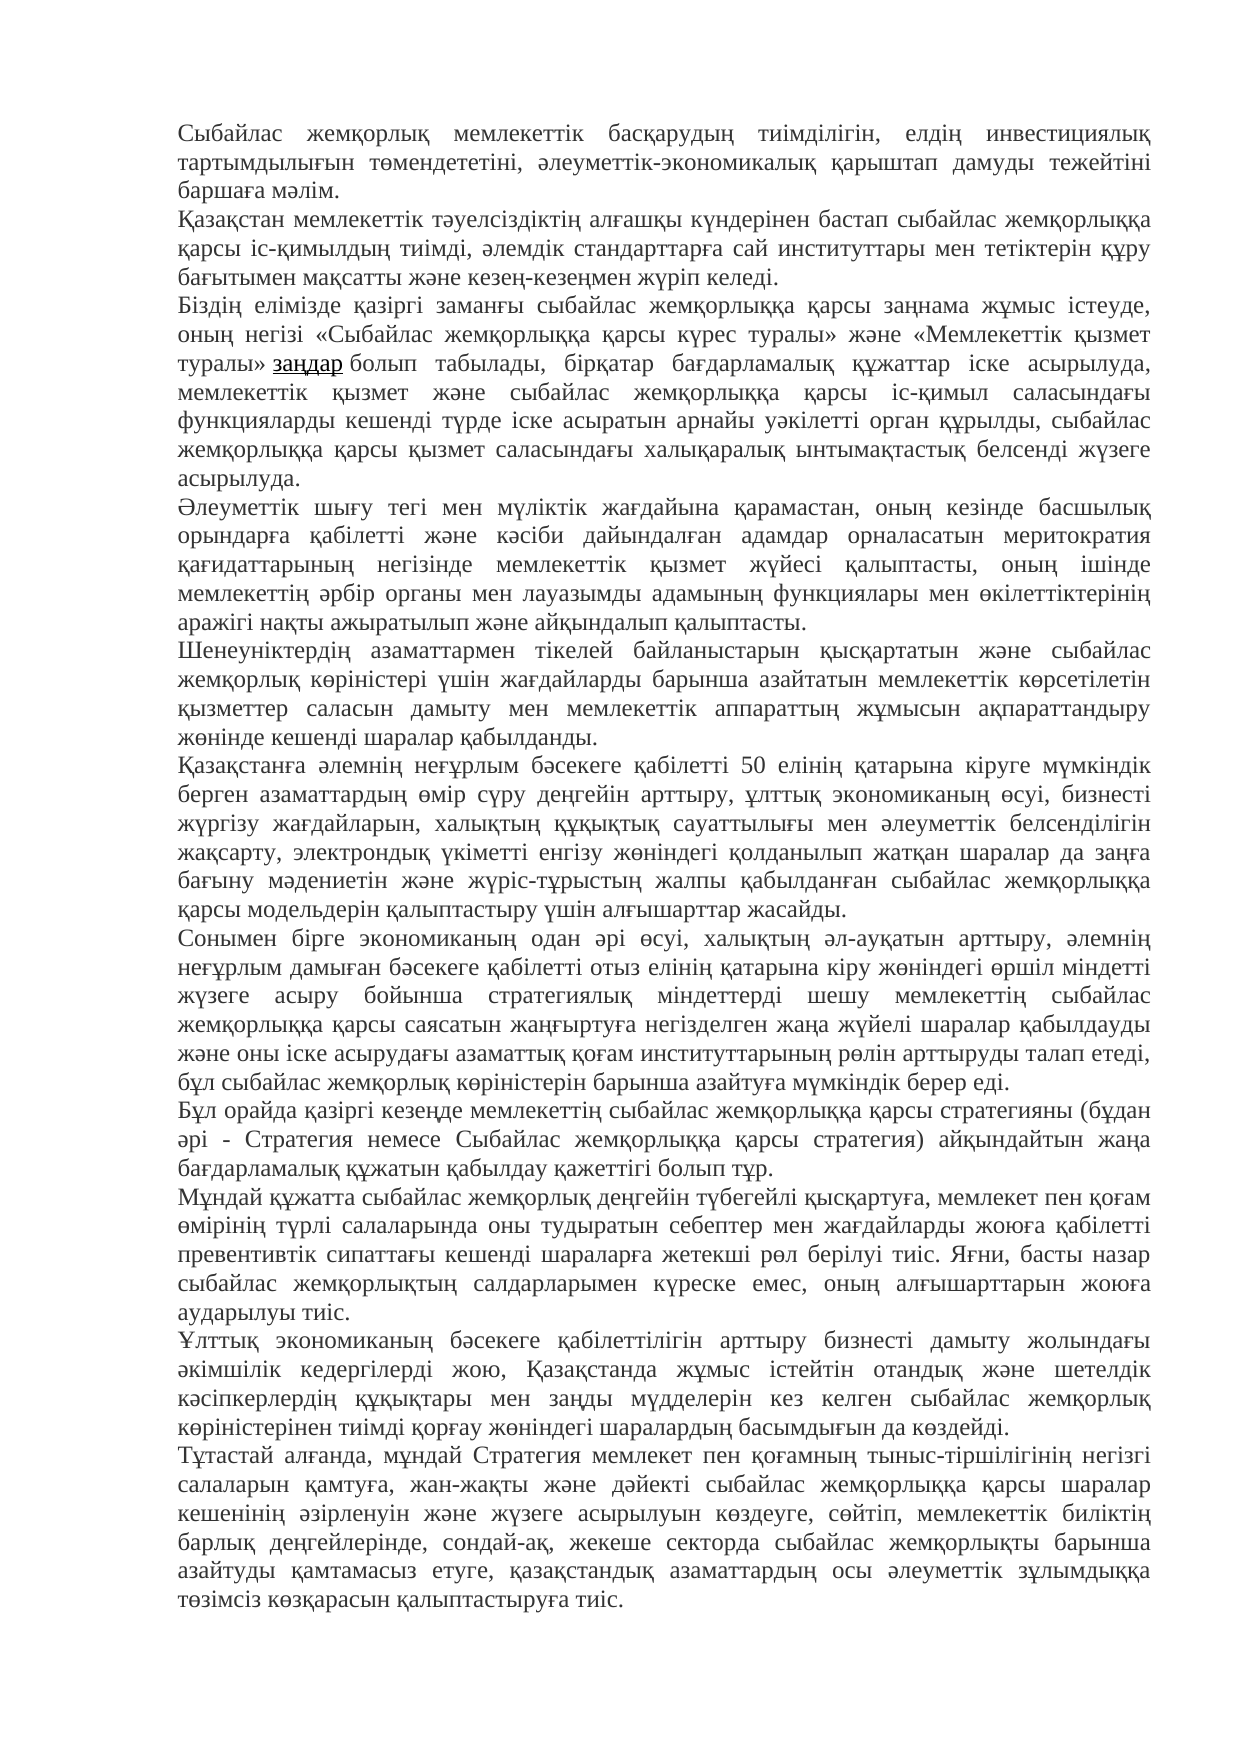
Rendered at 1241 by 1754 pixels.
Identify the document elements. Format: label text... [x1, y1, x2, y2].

text Сыбайлас жемқорлық мемлекеттік басқарудың тиімділігін, елдің инвестициялық тартымдылығын төмендететіні, әлеуметтік-экономикалық қарыштап дамуды тежейтіні баршаға мәлім. [177, 118, 1152, 204]
text Шенеуніктердің азаматтармен тікелей байланыстарын қысқартатын және сыбайлас жемқорлық көріністері үшін жағдайларды барынша азайтатын мемлекеттік көрсетілетін қызметтер саласын дамыту мен мемлекеттік аппараттың жұмысын ақпараттандыру жөнінде кешенді шаралар қабылданды. [177, 636, 1152, 751]
text Қазақстан мемлекеттік тәуелсіздіктің алғашқы күндерінен бастап сыбайлас жемқорлыққа қарсы іс-қимылдың тиімді, әлемдік стандарттарға сай институттары мен тетіктерін құру бағытымен мақсатты және кезең-кезеңмен жүріп келеді. [177, 204, 1152, 291]
text Біздің елімізде қазіргі заманғы сыбайлас жемқорлыққа қарсы заңнама жұмыс істеуде, оның негізі «Сыбайлас жемқорлыққа қарсы күрес туралы» және «Мемлекеттік қызмет туралы» заңдар болып табылады, бірқатар бағдарламалық құжаттар іске асырылуда, мемлекеттік қызмет және сыбайлас жемқорлыққа қарсы іс-қимыл саласындағы функцияларды кешенді түрде іске асыратын арнайы уәкілетті орган құрылды, сыбайлас жемқорлыққа қарсы қызмет саласындағы халықаралық ынтымақтастық белсенді жүзеге асырылуда. [177, 291, 1152, 492]
text Ұлттық экономиканың бәсекеге қабілеттілігін арттыру бизнесті дамыту жолындағы әкімшілік кедергілерді жою, Қазақстанда жұмыс істейтін отандық және шетелдік кәсіпкерлердің құқықтары мен заңды мүдделерін кез келген сыбайлас жемқорлық көріністерінен тиімді қорғау жөніндегі шаралардың басымдығын да көздейді. [177, 1326, 1152, 1441]
text Әлеуметтік шығу тегі мен мүліктік жағдайына қарамастан, оның кезінде басшылық орындарға қабілетті және кәсіби дайындалған адамдар орналасатын меритократия қағидаттарының негізінде мемлекеттік қызмет жүйесі қалыптасты, оның ішінде мемлекеттің әрбір органы мен лауазымды адамының функциялары мен өкілеттіктерінің аражігі нақты ажыратылып және айқындалып қалыптасты. [177, 492, 1152, 636]
text Мұндай құжатта сыбайлас жемқорлық деңгейін түбегейлі қысқартуға, мемлекет пен қоғам өмірінің түрлі салаларында оны тудыратын себептер мен жағдайларды жоюға қабілетті превентивтік сипаттағы кешенді шараларға жетекші рөл берілуі тиіс. Яғни, басты назар сыбайлас жемқорлықтың салдарларымен күреске емес, оның алғышарттарын жоюға аударылуы тиіс. [177, 1182, 1152, 1326]
text Бұл орайда қазіргі кезеңде мемлекеттің сыбайлас жемқорлыққа қарсы стратегияны (бұдан әрі - Стратегия немесе Сыбайлас жемқорлыққа қарсы стратегия) айқындайтын жаңа бағдарламалық құжатын қабылдау қажеттігі болып тұр. [177, 1096, 1152, 1182]
text Қазақстанға әлемнің неғұрлым бәсекеге қабілетті 50 елінің қатарына кіруге мүмкіндік берген азаматтардың өмір сүру деңгейін арттыру, ұлттық экономиканың өсуі, бизнесті жүргізу жағдайларын, халықтың құқықтық сауаттылығы мен әлеуметтік белсенділігін жақсарту, электрондық үкіметті енгізу жөніндегі қолданылып жатқан шаралар да заңға бағыну мәдениетін және жүріс-тұрыстың жалпы қабылданған сыбайлас жемқорлыққа қарсы модельдерін қалыптастыру үшін алғышарттар жасайды. [177, 751, 1152, 923]
text Сонымен бірге экономиканың одан әрі өсуі, халықтың әл-ауқатын арттыру, әлемнің неғұрлым дамыған бәсекеге қабілетті отыз елінің қатарына кіру жөніндегі өршіл міндетті жүзеге асыру бойынша стратегиялық міндеттерді шешу мемлекеттің сыбайлас жемқорлыққа қарсы саясатын жаңғыртуға негізделген жаңа жүйелі шаралар қабылдауды және оны іске асырудағы азаматтық қоғам институттарының рөлін арттыруды талап етеді, бұл сыбайлас жемқорлық көріністерін барынша азайтуға мүмкіндік берер еді. [177, 923, 1152, 1096]
text Тұтастай алғанда, мұндай Стратегия мемлекет пен қоғамның тыныс-тіршілігінің негізгі салаларын қамтуға, жан-жақты және дәйекті сыбайлас жемқорлыққа қарсы шаралар кешенінің әзірленуін және жүзеге асырылуын көздеуге, сөйтіп, мемлекеттік биліктің барлық деңгейлерінде, сондай-ақ, жекеше секторда сыбайлас жемқорлықты барынша азайтуды қамтамасыз етуге, қазақстандық азаматтардың осы әлеуметтік зұлымдыққа төзімсіз көзқарасын қалыптастыруға тиіс. [177, 1441, 1152, 1613]
